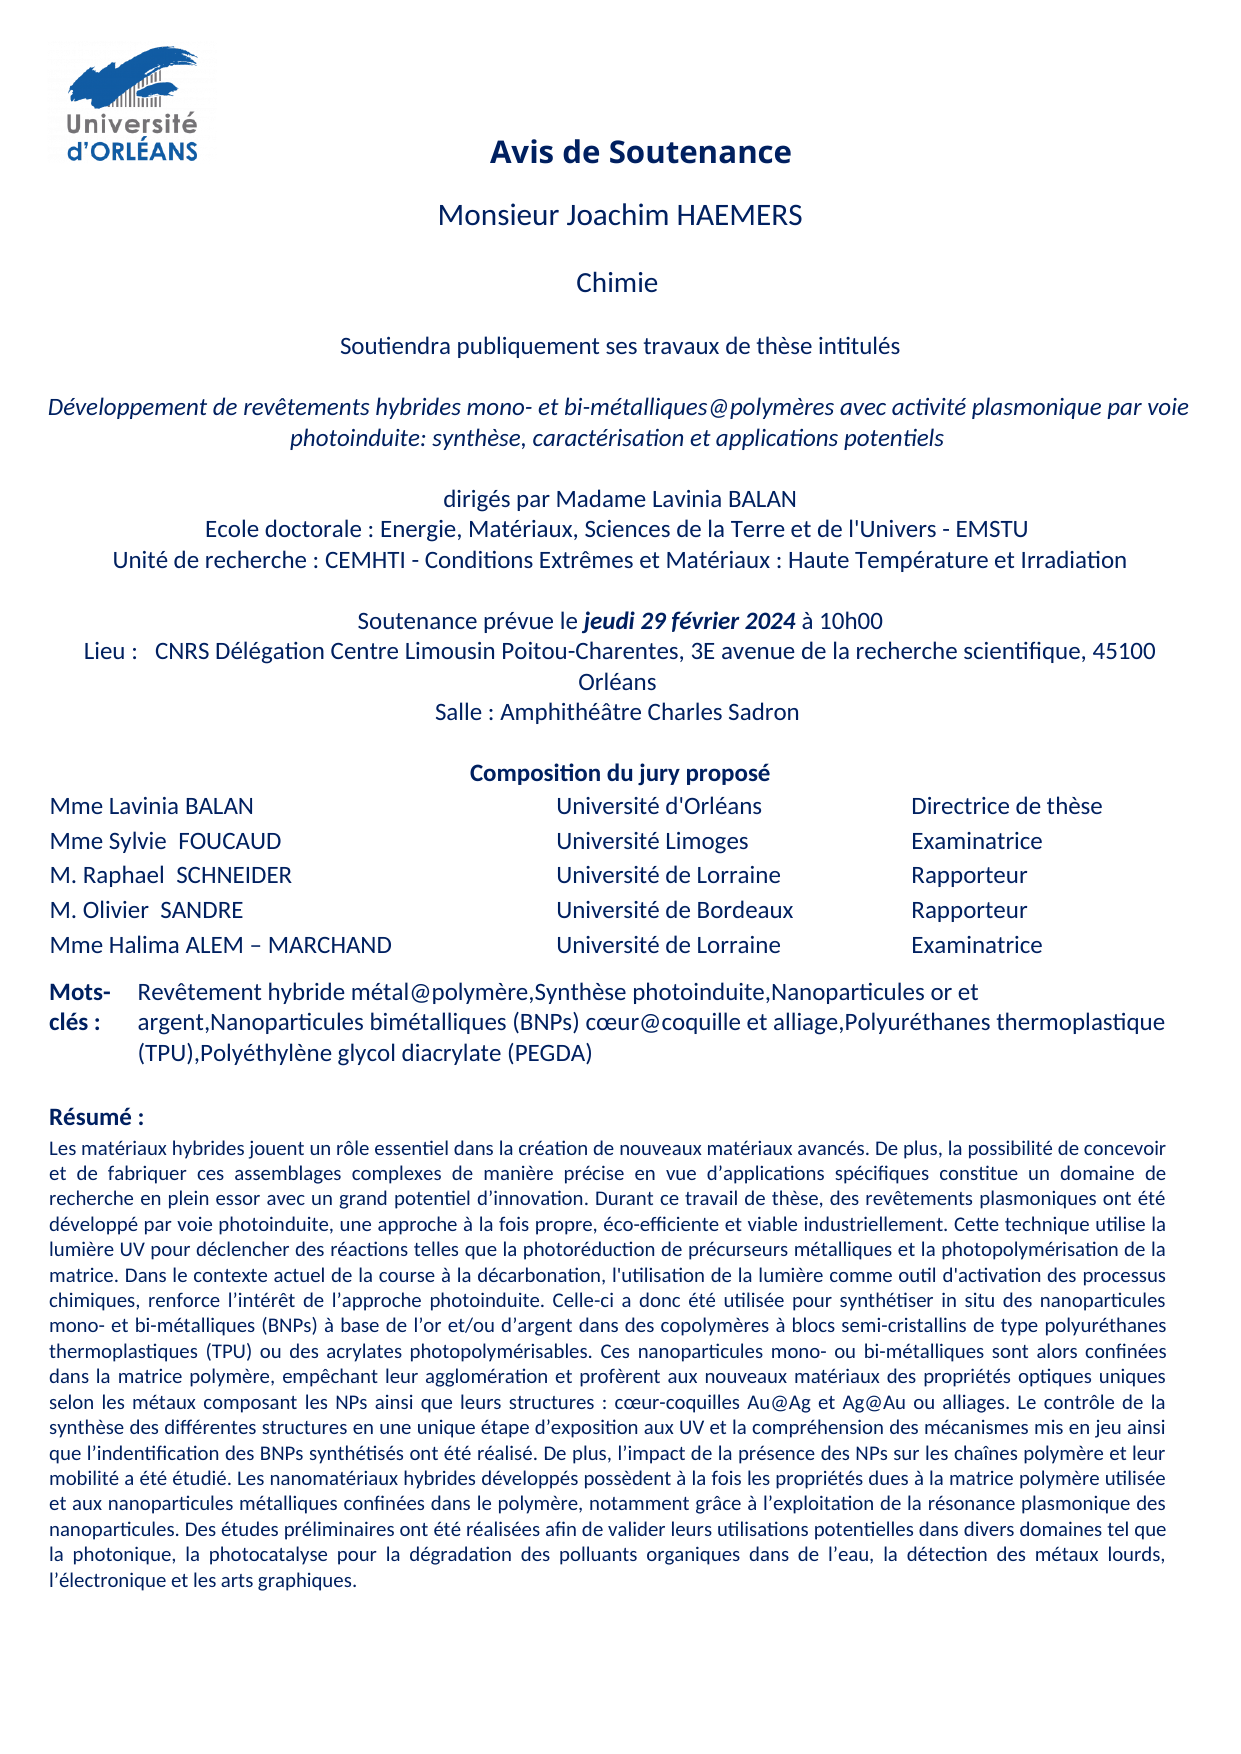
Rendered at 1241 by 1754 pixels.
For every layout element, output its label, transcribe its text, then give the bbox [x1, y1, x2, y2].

table_cell Université de Lorraine [554, 858, 909, 892]
table_cell M. Olivier SANDRE [47, 892, 554, 927]
table_header Résumé : [47, 1100, 1170, 1133]
text Monsieur Joachim HAEMERS Chimie Soutiendra publiquement ses travaux de thèse intitulés Développement de revêtements hybrides mono- et bi-métalliques@polymères avec activité plasmonique par voie photoinduite: synthèse, caractérisation et applications potentiels dirigés par Madame Lavinia BALAN [47, 173, 1193, 513]
table_cell Rapporteur [909, 858, 1193, 892]
table_header Mme Lavinia BALAN [47, 788, 554, 823]
table_cell Examinatrice [909, 823, 1193, 857]
table_header Revêtement hybride métal@polymère,Synthèse photoinduite,Nanoparticules or et argent,Nanoparticules bimétalliques (BNPs) cœur@coquille et alliage,Polyuréthanes thermoplastique (TPU),Polyéthylène glycol diacrylate (PEGDA) [136, 974, 1193, 1069]
table_cell Rapporteur [909, 892, 1193, 927]
table_cell Mme Halima ALEM – MARCHAND [47, 927, 554, 962]
text Avis de Soutenance [47, 41, 1193, 173]
table_header Mots-clés : [47, 974, 136, 1069]
table_header Université d'Orléans [554, 788, 909, 823]
table_cell M. Raphael SCHNEIDER [47, 858, 554, 892]
table_header Directrice de thèse [909, 788, 1193, 823]
table_cell Université de Bordeaux [554, 892, 909, 927]
table_cell Les matériaux hybrides jouent un rôle essentiel dans la création de nouveaux matériaux avancés. De plus, la possibilité de concevoir et de fabriquer ces assemblages complexes de manière précise en vue d’applications spécifiques constitue un domaine de recherche en plein essor avec un grand potentiel d’innovation. Durant ce travail de thèse, des revêtements plasmoniques ont été développé par voie photoinduite, une approche à la fois propre, éco-efficiente et viable industriellement. Cette technique utilise la lumière UV pour déclencher des réactions telles que la photoréduction de précurseurs métalliques et la photopolymérisation de la matrice. Dans le contexte actuel de la course à la décarbonation, l'utilisation de la lumière comme outil d'activation des processus chimiques, renforce l’intérêt de l’approche photoinduite. Celle-ci a donc été utilisée pour synthétiser in situ des nanoparticules mono- et bi-métalliques (BNPs) à base de l’or et/ou d’argent dans des copolymères à blocs semi-cristallins de type polyuréthanes thermoplastiques (TPU) ou des acrylates photopolymérisables. Ces nanoparticules mono- ou bi-métalliques sont alors confinées dans la matrice polymère, empêchant leur agglomération et profèrent aux nouveaux matériaux des propriétés optiques uniques selon les métaux composant les NPs ainsi que leurs structures : cœur-coquilles Au@Ag et Ag@Au ou alliages. Le contrôle de la synthèse des différentes structures en une unique étape d’exposition aux UV et la compréhension des mécanismes mis en jeu ainsi que l’indentification des BNPs synthétisés ont été réalisé. De plus, l’impact de la présence des NPs sur les chaînes polymère et leur mobilité a été étudié. Les nanomatériaux hybrides développés possèdent à la fois les propriétés dues à la matrice polymère utilisée et aux nanoparticules métalliques confinées dans le polymère, notamment grâce à l’exploitation de la résonance plasmonique des nanoparticules. Des études préliminaires ont été réalisées afin de valider leurs utilisations potentielles dans divers domaines tel que la photonique, la photocatalyse pour la dégradation des polluants organiques dans de l’eau, la détection des métaux lourds, l’électronique et les arts graphiques. [47, 1133, 1170, 1594]
picture [47, 41, 218, 164]
table_cell Université de Lorraine [554, 927, 909, 962]
table_cell Mme Sylvie FOUCAUD [47, 823, 554, 857]
text Soutenance prévue le jeudi 29 février 2024 à 10h00 Lieu : CNRS Délégation Centre Limousin Poitou-Charentes, 3E avenue de la recherche scientifique, 45100 Orléans Salle : Amphithéâtre Charles Sadron Composition du jury proposé [47, 574, 1193, 788]
table_cell Université Limoges [554, 823, 909, 857]
table_cell Examinatrice [909, 927, 1193, 962]
text Ecole doctorale : Energie, Matériaux, Sciences de la Terre et de l'Univers - EMSTU Unité de recherche : CEMHTI - Conditions Extrêmes et Matériaux : Haute Température et Irradiation [47, 513, 1193, 574]
